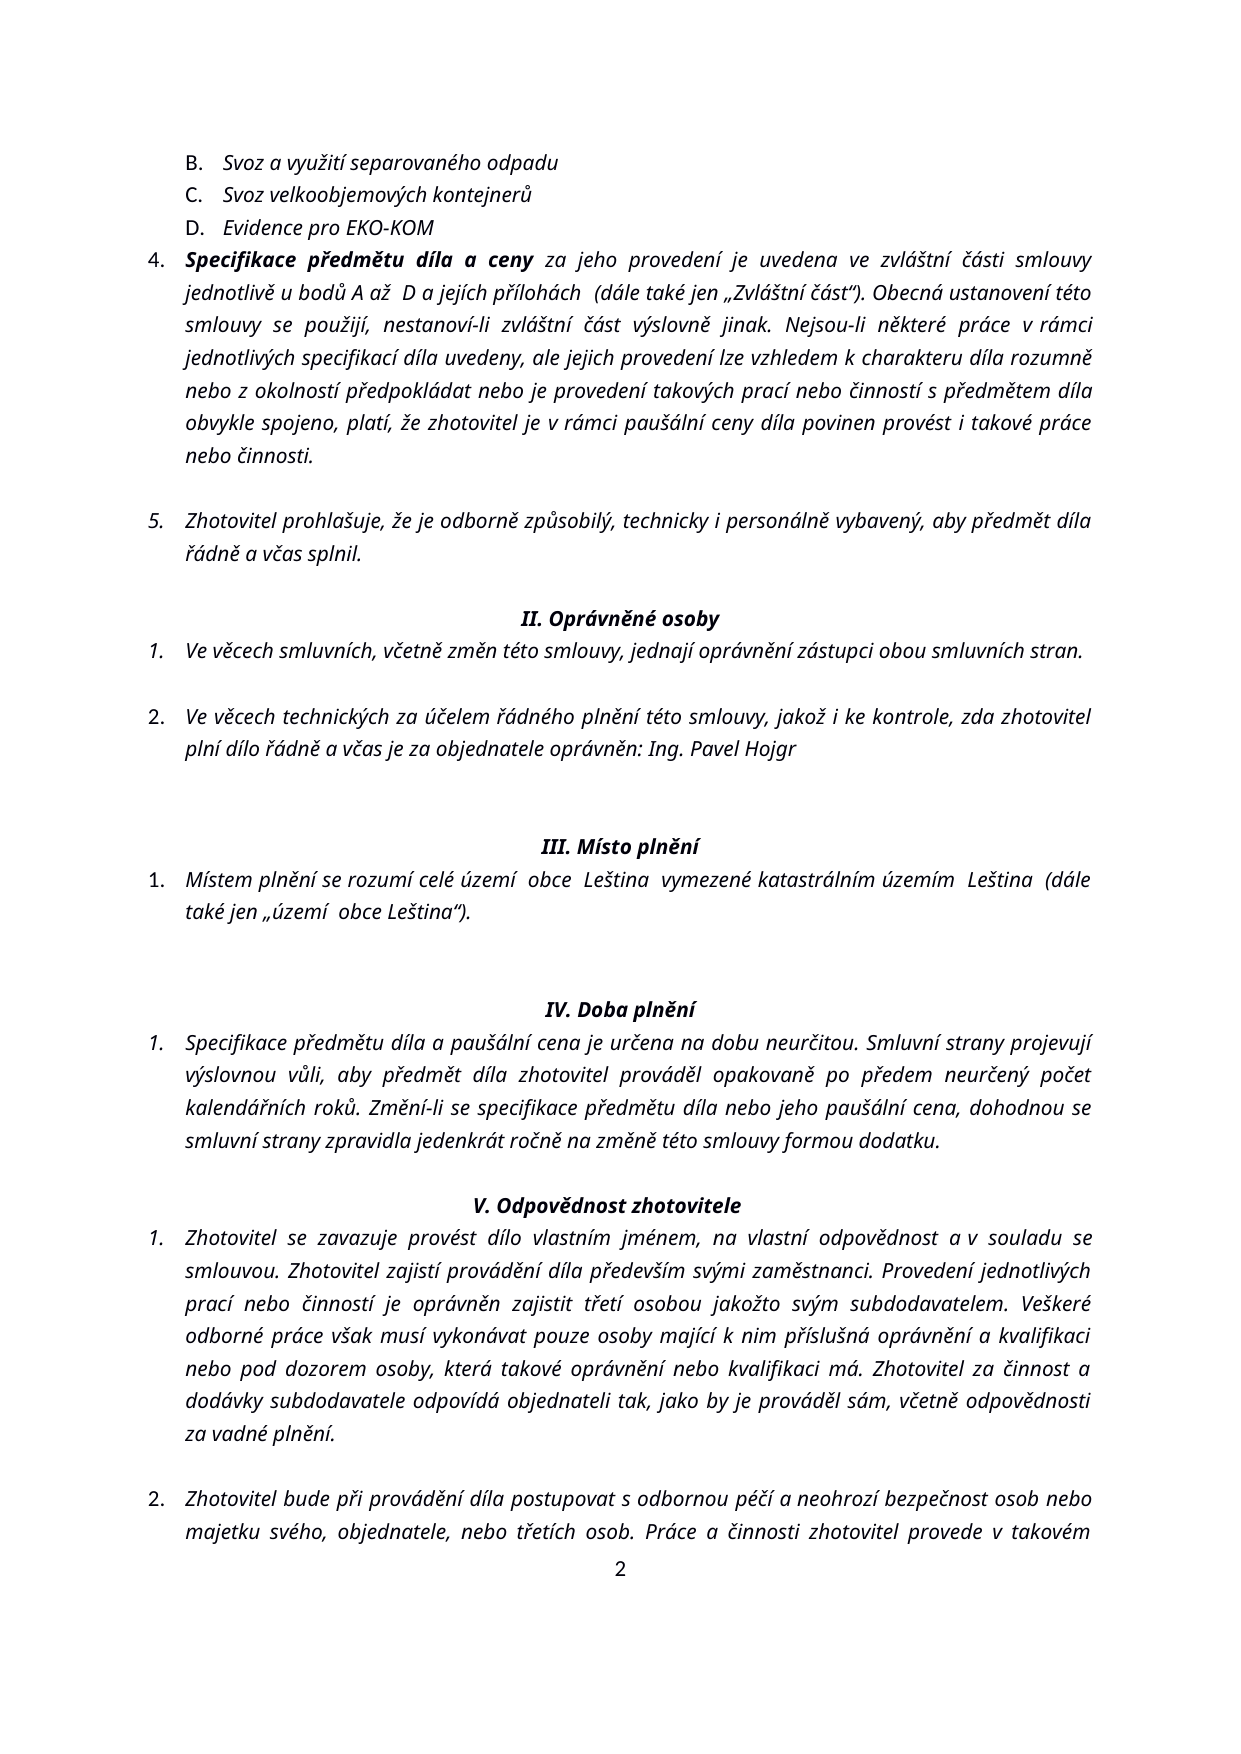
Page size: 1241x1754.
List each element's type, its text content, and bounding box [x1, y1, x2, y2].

text IV. Doba plnění [148, 995, 1093, 1024]
text V. Odpovědnost zhotovitele [148, 1191, 1093, 1219]
text III. Místo plnění [148, 832, 1093, 861]
list Evidence pro EKO-KOM [185, 213, 1093, 241]
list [148, 1484, 1093, 1545]
list Zhotovitel se zavazuje provést dílo vlastním jménem, na vlastní odpovědnost a v souladu se smlouvou. Zhotovitel zajistí provádění díla především svými zaměstnanci. Provedení jednotlivých prací nebo činností je oprávněn zajistit třetí osobou jakožto svým subdodavatelem. Veškeré odborné práce však musí vykonávat pouze osoby mající k nim příslušná oprávnění a kvalifikaci nebo pod dozorem osoby, která takové oprávnění nebo kvalifikaci má. Zhotovitel za činnost a dodávky subdodavatele odpovídá objednateli tak, jako by je prováděl sám, včetně odpovědnosti za vadné plnění. [148, 1223, 1093, 1448]
list Svoz velkoobjemových kontejnerů [185, 180, 1093, 209]
list Specifikace předmětu díla a ceny za jeho provedení je uvedena ve zvláštní části smlouvy jednotlivě u bodů A až D a jejích přílohách (dále také jen „Zvláštní část“). Obecná ustanovení této smlouvy se použijí, nestanoví-li zvláštní část výslovně jinak. Nejsou-li některé práce v rámci jednotlivých specifikací díla uvedeny, ale jejich provedení lze vzhledem k charakteru díla rozumně nebo z okolností předpokládat nebo je provedení takových prací nebo činností s předmětem díla obvykle spojeno, platí, že zhotovitel je v rámci paušální ceny díla povinen provést i takové práce nebo činnosti. [148, 245, 1093, 469]
list Ve věcech technických za účelem řádného plnění této smlouvy, jakož i ke kontrole, zda zhotovitel plní dílo řádně a včas je za objednatele oprávněn: Ing. Pavel Hojgr [148, 702, 1093, 763]
list Svoz a využití separovaného odpadu [185, 148, 1093, 176]
list Specifikace předmětu díla a paušální cena je určena na dobu neurčitou. Smluvní strany projevují výslovnou vůli, aby předmět díla zhotovitel prováděl opakovaně po předem neurčený počet kalendářních roků. Změní-li se specifikace předmětu díla nebo jeho paušální cena, dohodnou se smluvní strany zpravidla jedenkrát ročně na změně této smlouvy formou dodatku. [148, 1028, 1093, 1154]
list Zhotovitel prohlašuje, že je odborně způsobilý, technicky i personálně vybavený, aby předmět díla řádně a včas splnil. [148, 506, 1093, 567]
text II. Oprávněné osoby [148, 604, 1093, 632]
list Místem plnění se rozumí celé území obce Leština vymezené katastrálním územím Leština (dále také jen „území obce Leština“). [148, 865, 1093, 926]
list Ve věcech smluvních, včetně změn této smlouvy, jednají oprávnění zástupci obou smluvních stran. [148, 637, 1093, 665]
